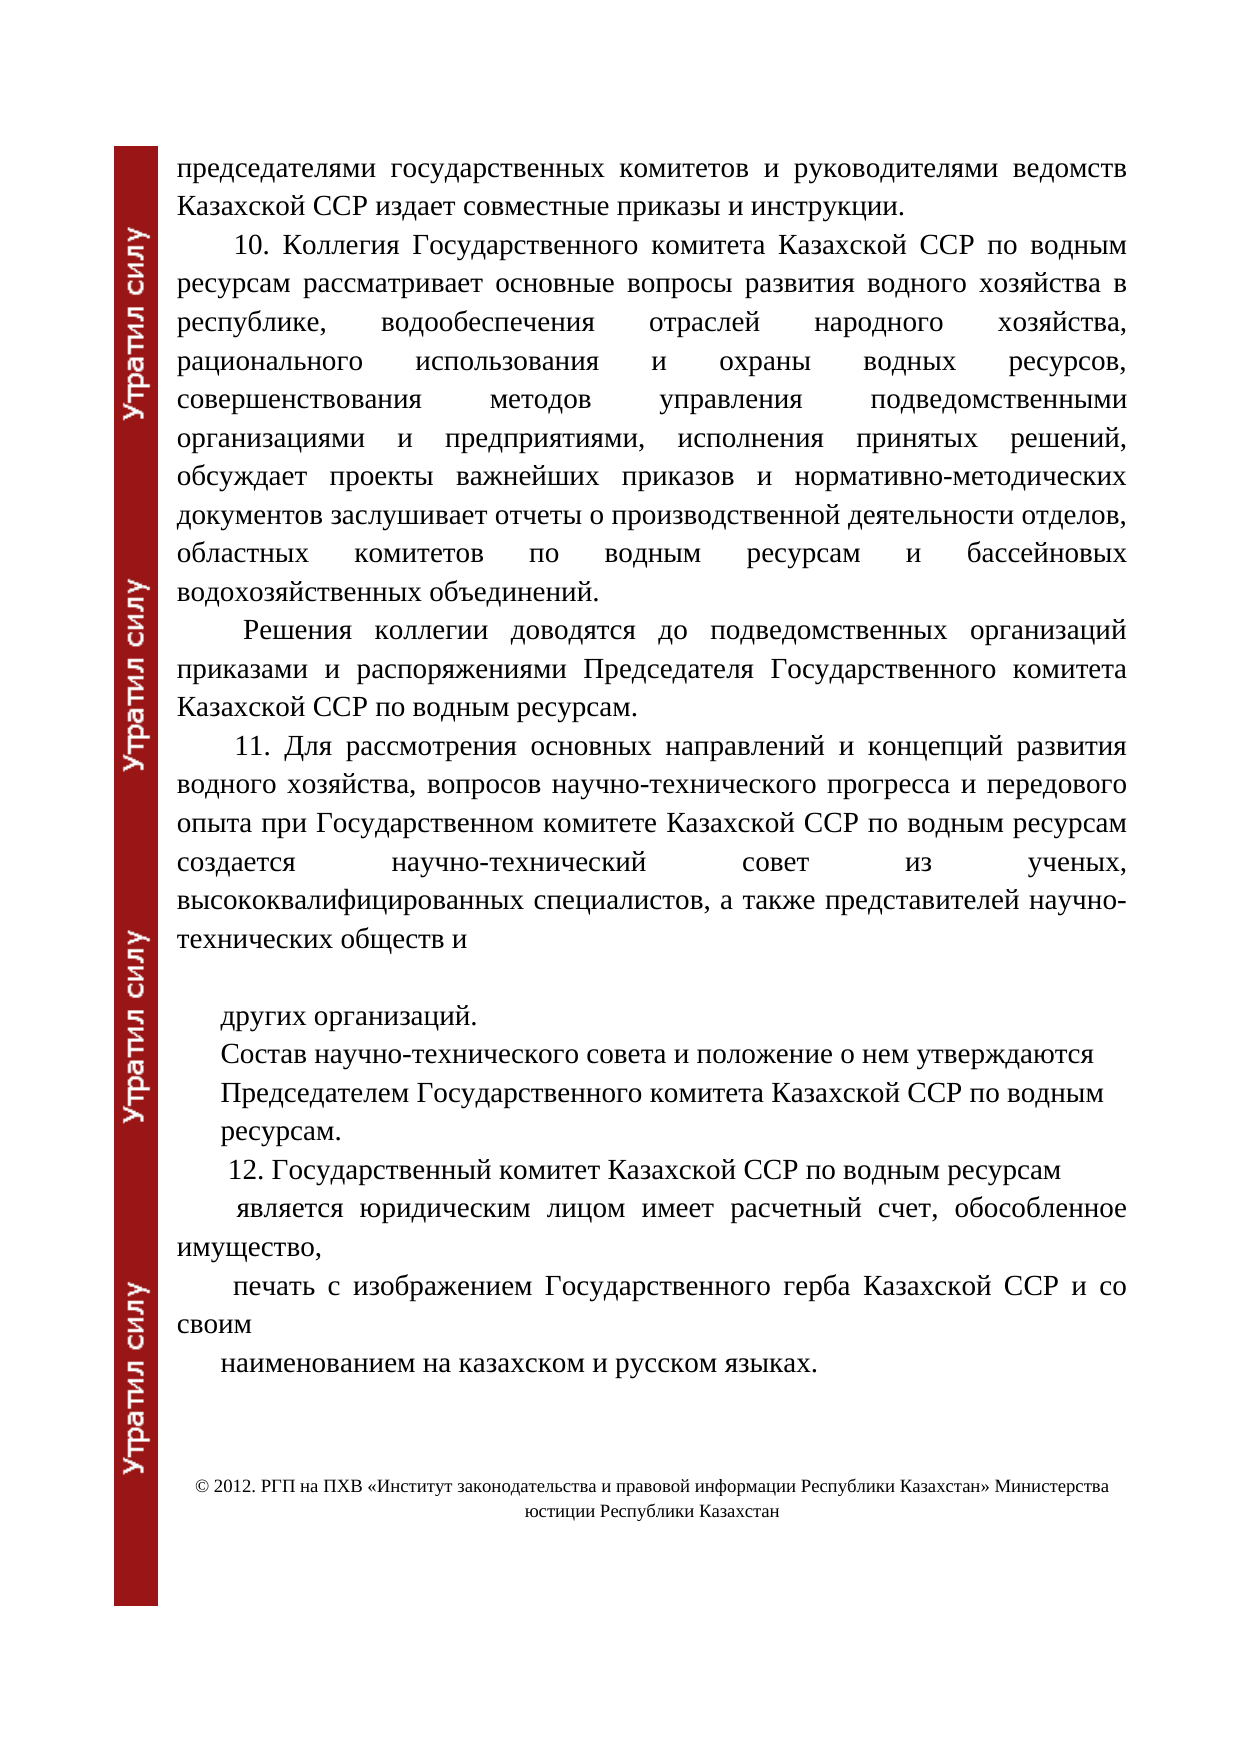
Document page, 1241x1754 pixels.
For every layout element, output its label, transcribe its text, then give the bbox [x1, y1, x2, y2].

text Решения коллегии доводятся до подведомственных организаций приказами и распоряжениями Председателя Государственного комитета Казахской ССР по водным ресурсам. [112, 612, 1128, 723]
text Состав научно-технического совета и положение о нем утверждаются [112, 1036, 1128, 1070]
picture [114, 146, 158, 150]
picture [114, 1147, 158, 1152]
text Председателем Государственного комитета Казахской ССР по водным [112, 1075, 1128, 1108]
picture [114, 1521, 158, 1606]
text других организаций. [112, 998, 1128, 1031]
picture [114, 1070, 158, 1075]
text © 2012. РГП на ПХВ «Институт законодательства и правовой информации Республики Казахстан» Министерства юстиции Республики Казахстан [112, 1475, 1128, 1521]
picture [114, 723, 158, 728]
picture [114, 1340, 158, 1345]
text 10. Коллегия Государственного комитета Казахской ССР по водным ресурсам рассматривает основные вопросы развития водного хозяйства в республике, водообеспечения отраслей народного хозяйства, рационального использования и охраны водных ресурсов, совершенствования методов управления подведомственными организациями и предприятиями, исполнения принятых решений, обсуждает проекты важнейших приказов и нормативно-методических документов заслушивает отчеты о производственной деятельности отделов, областных комитетов по водным ресурсам и бассейновых водохозяйственных объединений. [112, 227, 1128, 607]
picture [114, 1263, 158, 1268]
text наименованием на казахском и русском языках. [112, 1345, 1128, 1378]
text 11. Для рассмотрения основных направлений и концепций развития водного хозяйства, вопросов научно-технического прогресса и передового опыта при Государственном комитете Казахской ССР по водным ресурсам создается научно-технический совет из ученых, высококвалифицированных специалистов, а также представителей научно-технических обществ и [112, 728, 1128, 954]
picture [114, 1031, 158, 1036]
text печать с изображением Государственного герба Казахской ССР и со своим [112, 1268, 1128, 1340]
text 12. Государственный комитет Казахской ССР по водным ресурсам [112, 1152, 1128, 1186]
text является юридическим лицом имеет расчетный счет, обособленное имущество, [112, 1191, 1128, 1263]
picture [114, 1108, 158, 1113]
text ресурсам. [112, 1113, 1128, 1147]
picture [114, 222, 158, 227]
picture [114, 607, 158, 612]
picture [114, 1378, 158, 1475]
picture [114, 1186, 158, 1191]
picture [114, 954, 158, 998]
